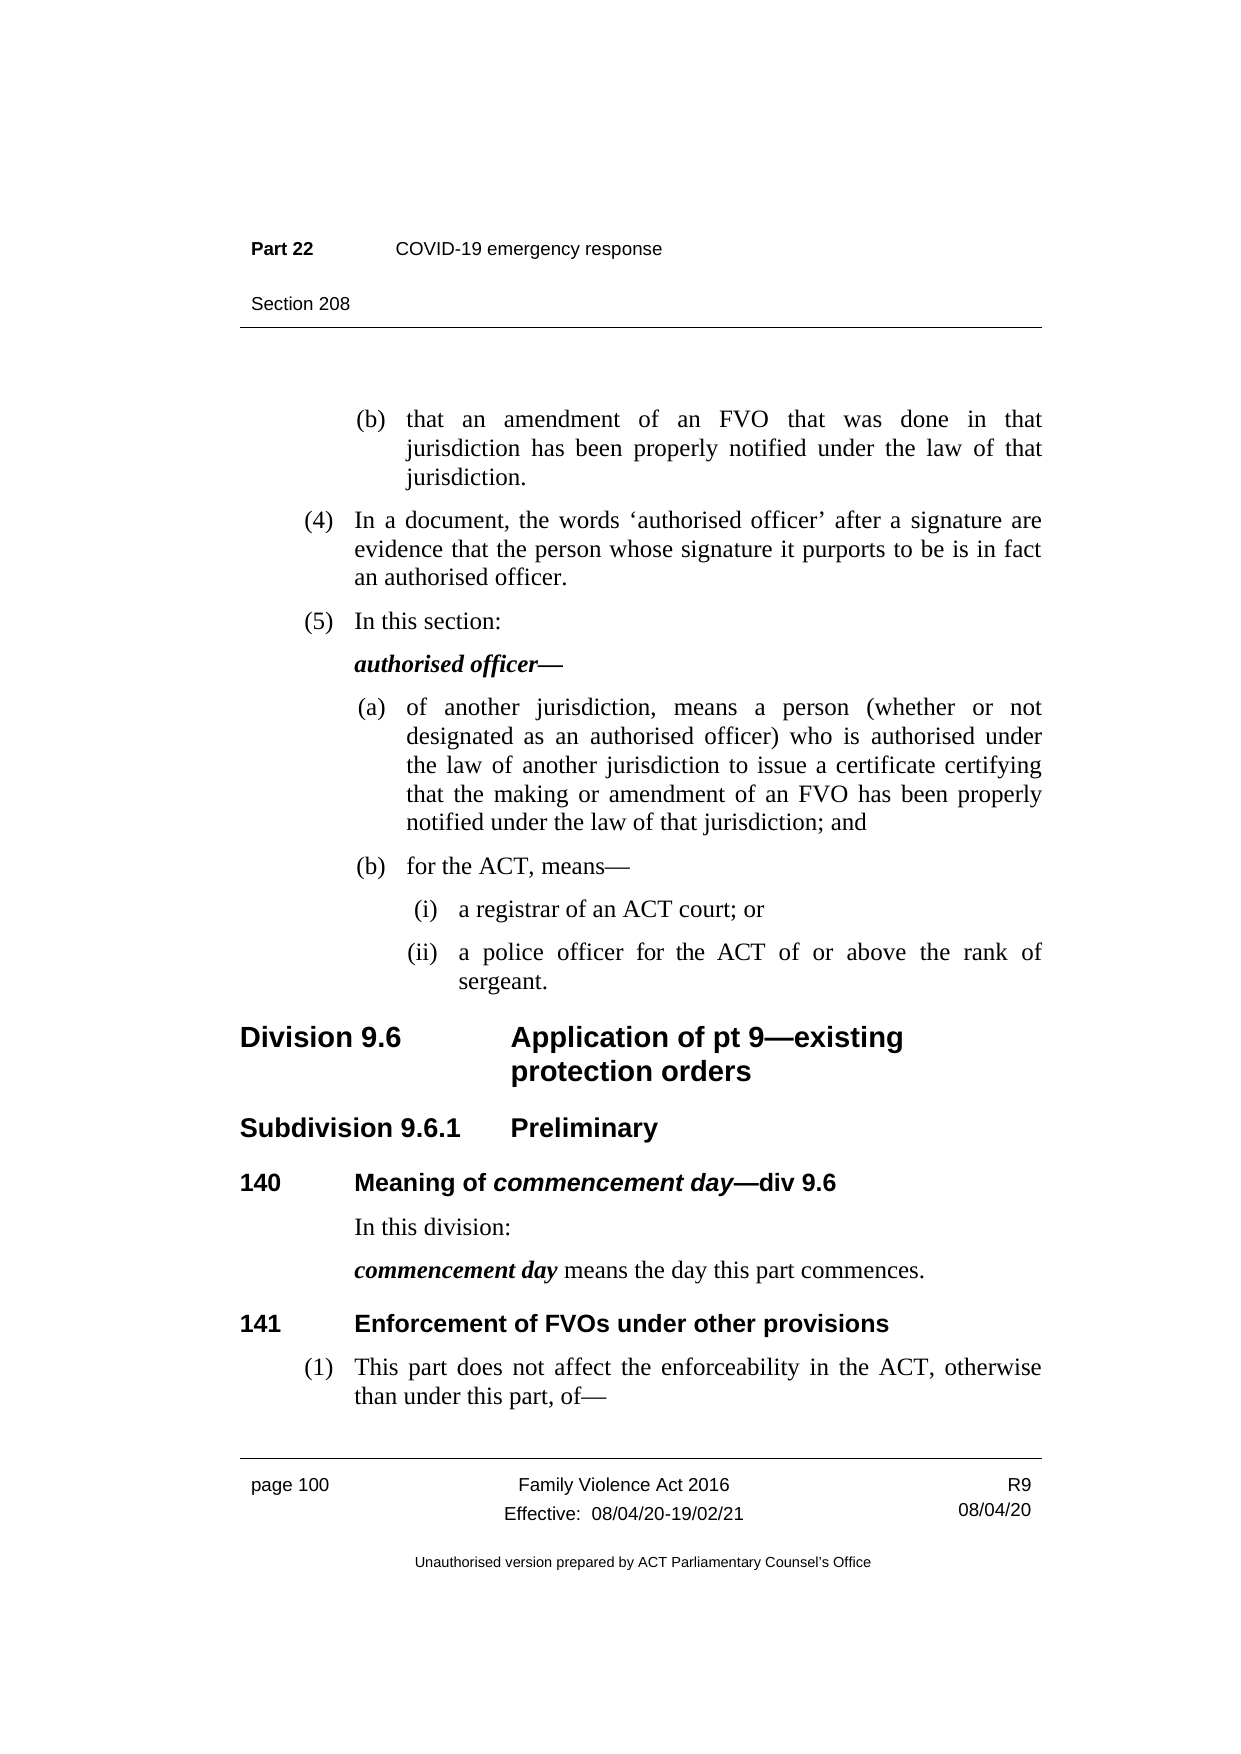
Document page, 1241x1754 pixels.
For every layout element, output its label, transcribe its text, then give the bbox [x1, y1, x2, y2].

text (i) a registrar of an ACT court; or [239, 894, 1042, 923]
text (b) that an amendment of an FVO that was done in that jurisdiction has been properly notified under the law of that jurisdiction. [239, 404, 1042, 490]
text 141 Enforcement of FVOs under other provisions [239, 1309, 1042, 1337]
text (5) In this section: [239, 606, 1042, 634]
text authorised officer— [354, 649, 1042, 678]
text In this division: [354, 1212, 1042, 1240]
text 140 Meaning of commencement day—div 9.6 [239, 1168, 1042, 1197]
text (b) for the ACT, means— [239, 851, 1042, 879]
text (a) of another jurisdiction, means a person (whether or not designated as an authorised officer) who is authorised under the law of another jurisdiction to issue a certificate certifying that the making or amendment of an FVO has been properly notified under the law of that jurisdiction; and [239, 692, 1042, 836]
text commencement day means the day this part commences. [354, 1255, 1042, 1284]
text Division 9.6 Application of pt 9—existing protection orders [239, 1020, 1042, 1087]
text (1) This part does not affect the enforceability in the ACT, otherwise than under this part, of— [239, 1352, 1042, 1409]
text (4) In a document, the words ‘authorised officer’ after a signature are evidence that the person whose signature it purports to be is in fact an authorised officer. [239, 505, 1042, 591]
text (ii) a police officer for the ACT of or above the rank of sergeant. [239, 937, 1042, 995]
text Subdivision 9.6.1 Preliminary [239, 1112, 1042, 1143]
